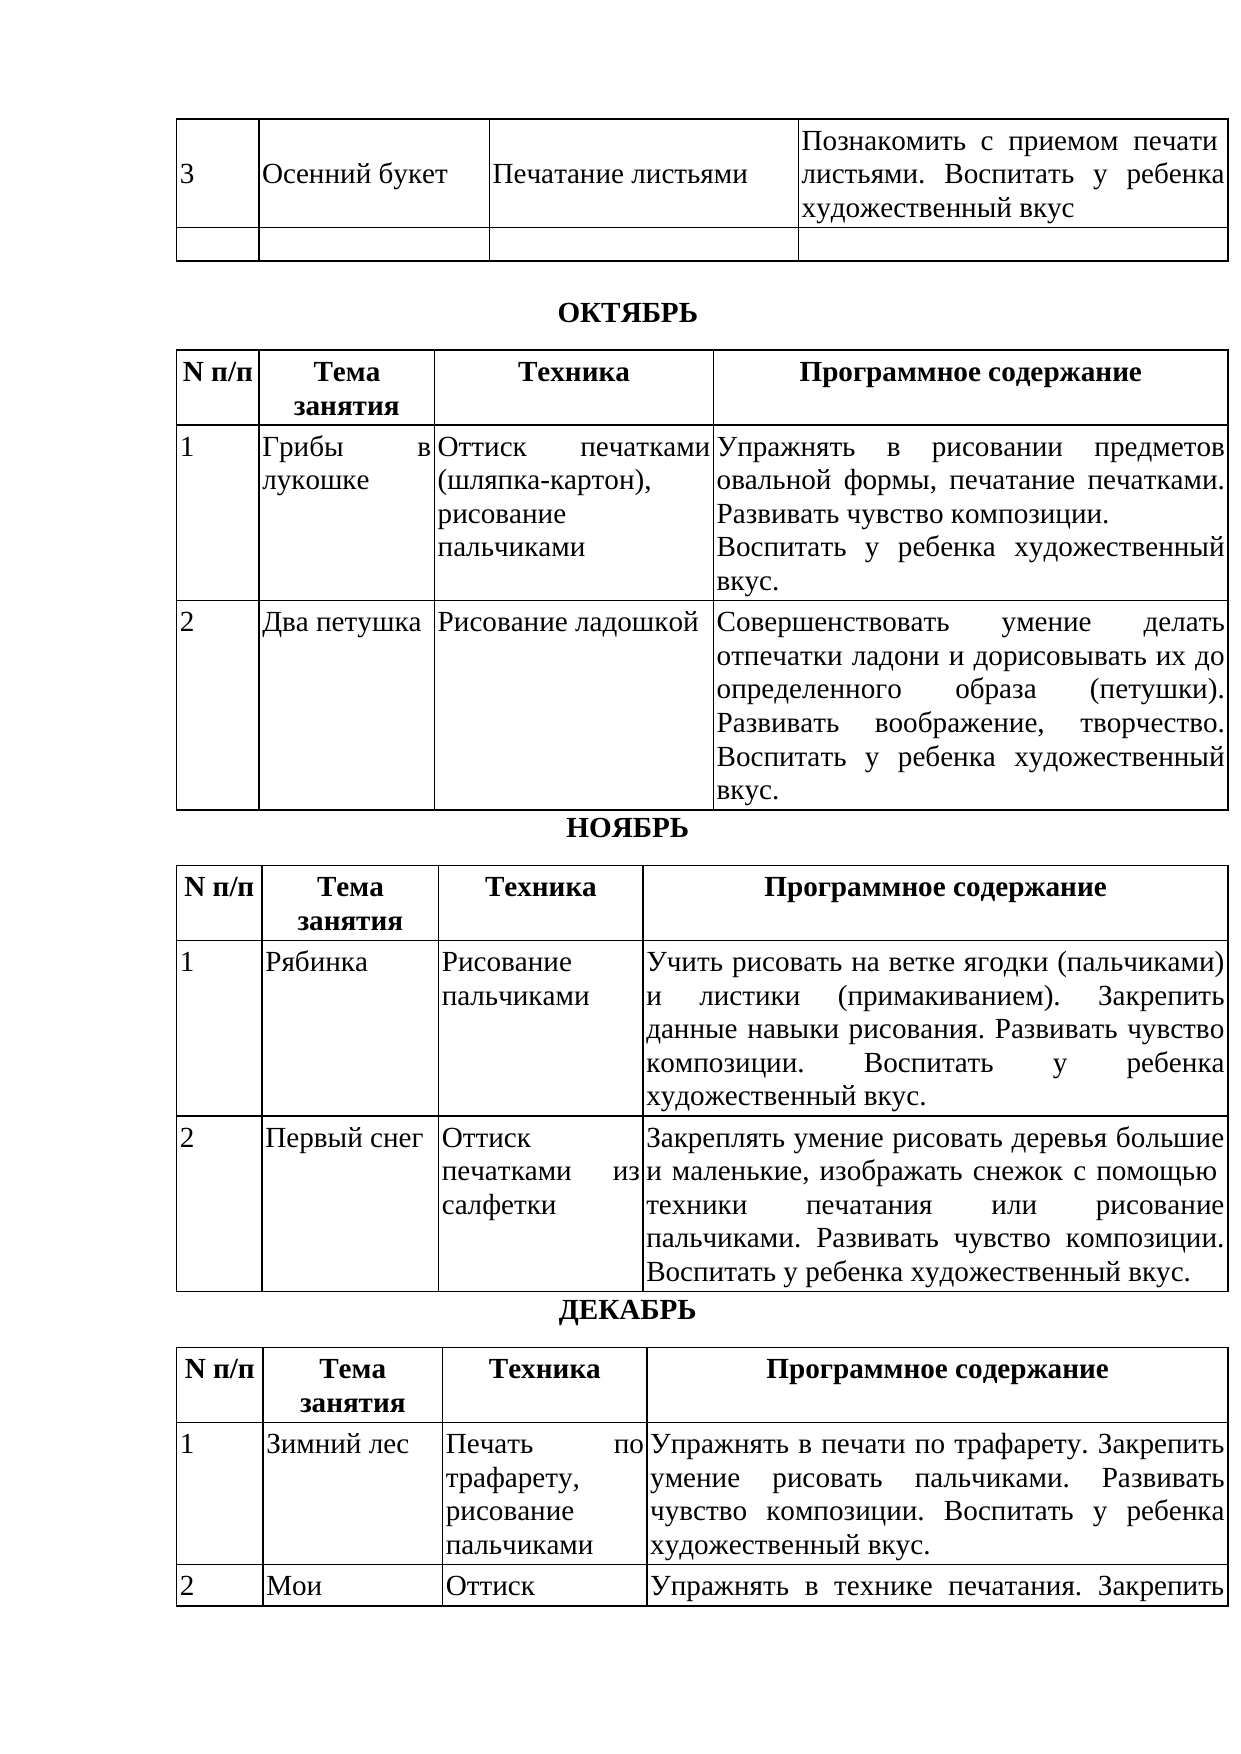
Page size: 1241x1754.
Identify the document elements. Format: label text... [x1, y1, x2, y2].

table_cell Рябинка [263, 941, 438, 1115]
table_cell Печать по трафарету, рисование пальчиками [443, 1423, 646, 1563]
table_cell Рисование пальчиками [439, 941, 642, 1115]
table_cell [177, 228, 258, 260]
table_cell Учить рисовать на ветке ягодки (пальчиками) и листики (примакиванием). Закрепить данные навыки рисования. Развивать чувство композиции. Воспитать у ребенка художественный вкус. [644, 941, 1227, 1115]
table_header Тема занятия [263, 866, 438, 940]
table_header Техника [435, 351, 713, 424]
table_cell Мои рукавички [264, 1565, 442, 1605]
table_cell [799, 228, 1227, 260]
table_header Тема занятия [260, 351, 434, 424]
table_cell Оттиск печатками (шляпка-картон), рисование пальчиками [435, 426, 713, 600]
table_cell 1 [177, 1423, 262, 1563]
table_cell Закреплять умение рисовать деревья большие и маленькие, изображать снежок с помощью техники печатания или рисование пальчиками. Развивать чувство композиции. Воспитать у ребенка художественный вкус. [644, 1117, 1227, 1291]
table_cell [443, 1565, 646, 1605]
table_header Техника [439, 866, 642, 940]
table_cell Печатание листьями [490, 120, 798, 227]
table_cell Два петушка [260, 601, 434, 809]
table_cell [490, 228, 798, 260]
table_cell Совершенствовать умение делать отпечатки ладони и дорисовывать их до определенного образа (петушки). Развивать воображение, творчество. Воспитать у ребенка художественный вкус. [714, 601, 1227, 809]
table_cell [260, 228, 489, 260]
text ОКТЯБРЬ [177, 295, 1078, 328]
table_cell 1 [177, 941, 261, 1115]
text ДЕКАБРЬ [177, 1292, 1078, 1326]
table_header N п/п [177, 866, 261, 940]
table_cell 2 [177, 601, 258, 809]
table_cell Упражнять в рисовании предметов овальной формы, печатание печатками. Развивать чувство композиции. Воспитать у ребенка художественный вкус. [714, 426, 1227, 600]
table_cell 2 [177, 1565, 262, 1605]
table_cell 2 [177, 1117, 261, 1291]
table_cell Грибы в лукошке [260, 426, 434, 600]
text НОЯБРЬ [177, 811, 1078, 844]
table_header Программное содержание [644, 866, 1227, 940]
table_header Тема занятия [264, 1348, 442, 1422]
table_header Программное содержание [714, 351, 1227, 424]
table_cell Рисование ладошкой [435, 601, 713, 809]
table_header N п/п [177, 351, 258, 424]
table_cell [648, 1565, 1227, 1605]
table_cell Осенний букет [260, 120, 489, 227]
table_cell 3 [177, 120, 258, 227]
table_header N п/п [177, 1348, 262, 1422]
table_cell Оттиск печатками из салфетки [439, 1117, 642, 1291]
table_cell Зимний лес [264, 1423, 442, 1563]
table_cell 1 [177, 426, 258, 600]
table_header Техника [443, 1348, 646, 1422]
table_cell Упражнять в печати по трафарету. Закрепить умение рисовать пальчиками. Развивать чувство композиции. Воспитать у ребенка художественный вкус. [648, 1423, 1227, 1563]
table_cell Первый снег [263, 1117, 438, 1291]
table_cell Познакомить с приемом печати листьями. Воспитать у ребенка художественный вкус [799, 120, 1227, 227]
table_header Программное содержание [648, 1348, 1227, 1422]
